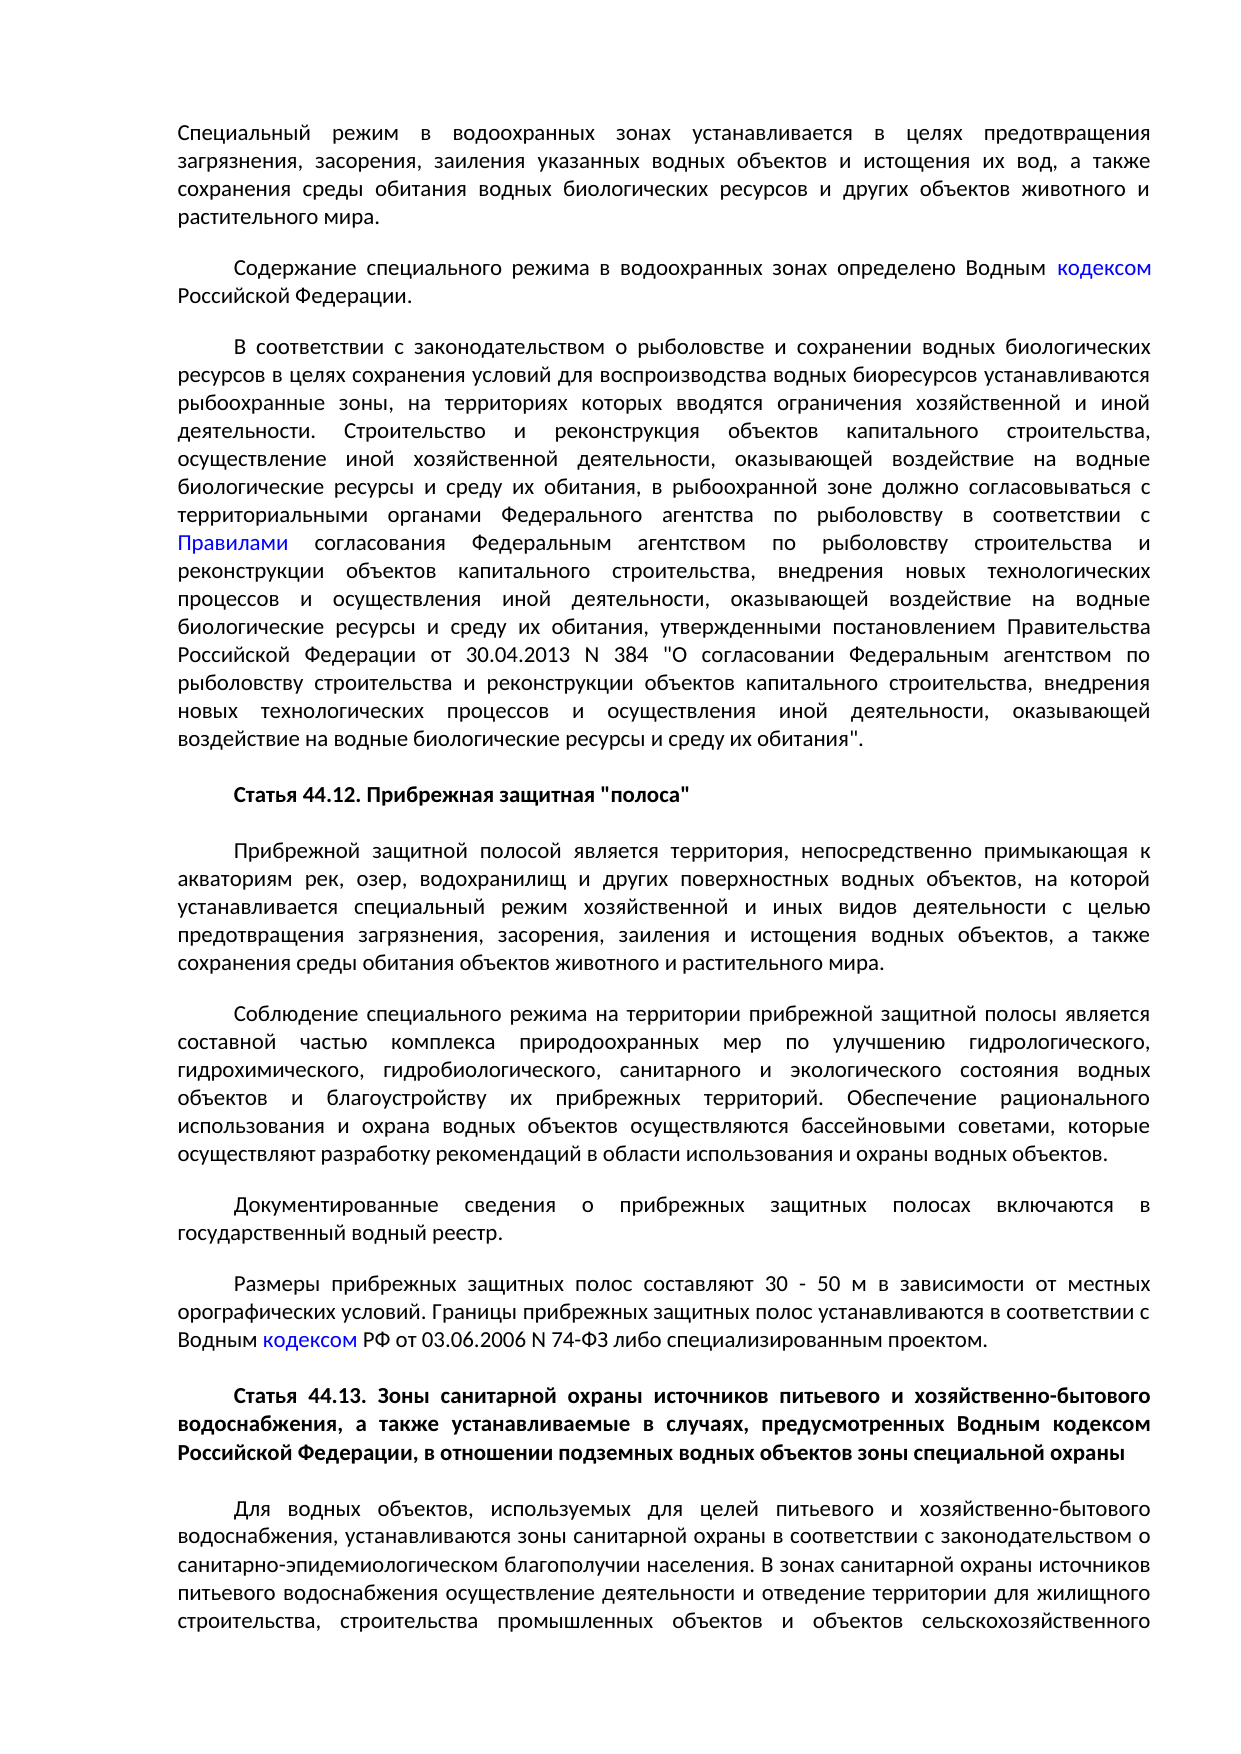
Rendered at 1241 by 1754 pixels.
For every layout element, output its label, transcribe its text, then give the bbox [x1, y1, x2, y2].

text Прибрежной защитной полосой является территория, непосредственно примыкающая к акваториям рек, озер, водохранилищ и других поверхностных водных объектов, на которой устанавливается специальный режим хозяйственной и иных видов деятельности с целью предотвращения загрязнения, засорения, заиления и истощения водных объектов, а также сохранения среды обитания объектов животного и растительного мира. [177, 836, 1152, 977]
text Соблюдение специального режима на территории прибрежной защитной полосы является составной частью комплекса природоохранных мер по улучшению гидрологического, гидрохимического, гидробиологического, санитарного и экологического состояния водных объектов и благоустройству их прибрежных территорий. Обеспечение рационального использования и охрана водных объектов осуществляются бассейновыми советами, которые осуществляют разработку рекомендаций в области использования и охраны водных объектов. [177, 999, 1152, 1168]
text Размеры прибрежных защитных полос составляют 30 - 50 м в зависимости от местных орографических условий. Границы прибрежных защитных полос устанавливаются в соответствии с Водным кодексом РФ от 03.06.2006 N 74-ФЗ либо специализированным проектом. [177, 1269, 1152, 1353]
title Статья 44.12. Прибрежная защитная "полоса" [177, 780, 1152, 808]
title Статья 44.13. Зоны санитарной охраны источников питьевого и хозяйственно-бытового водоснабжения, а также устанавливаемые в случаях, предусмотренных Водным кодексом Российской Федерации, в отношении подземных водных объектов зоны специальной охраны [177, 1382, 1152, 1466]
text Документированные сведения о прибрежных защитных полосах включаются в государственный водный реестр. [177, 1191, 1152, 1247]
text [177, 118, 1152, 230]
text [177, 1494, 1152, 1634]
text В соответствии с законодательством о рыболовстве и сохранении водных биологических ресурсов в целях сохранения условий для воспроизводства водных биоресурсов устанавливаются рыбоохранные зоны, на территориях которых вводятся ограничения хозяйственной и иной деятельности. Строительство и реконструкция объектов капитального строительства, осуществление иной хозяйственной деятельности, оказывающей воздействие на водные биологические ресурсы и среду их обитания, в рыбоохранной зоне должно согласовываться с территориальными органами Федерального агентства по рыболовству в соответствии с Правилами согласования Федеральным агентством по рыболовству строительства и реконструкции объектов капитального строительства, внедрения новых технологических процессов и осуществления иной деятельности, оказывающей воздействие на водные биологические ресурсы и среду их обитания, утвержденными постановлением Правительства Российской Федерации от 30.04.2013 N 384 "О согласовании Федеральным агентством по рыболовству строительства и реконструкции объектов капитального строительства, внедрения новых технологических процессов и осуществления иной деятельности, оказывающей воздействие на водные биологические ресурсы и среду их обитания". [177, 332, 1152, 752]
text Содержание специального режима в водоохранных зонах определено Водным кодексом Российской Федерации. [177, 253, 1152, 309]
